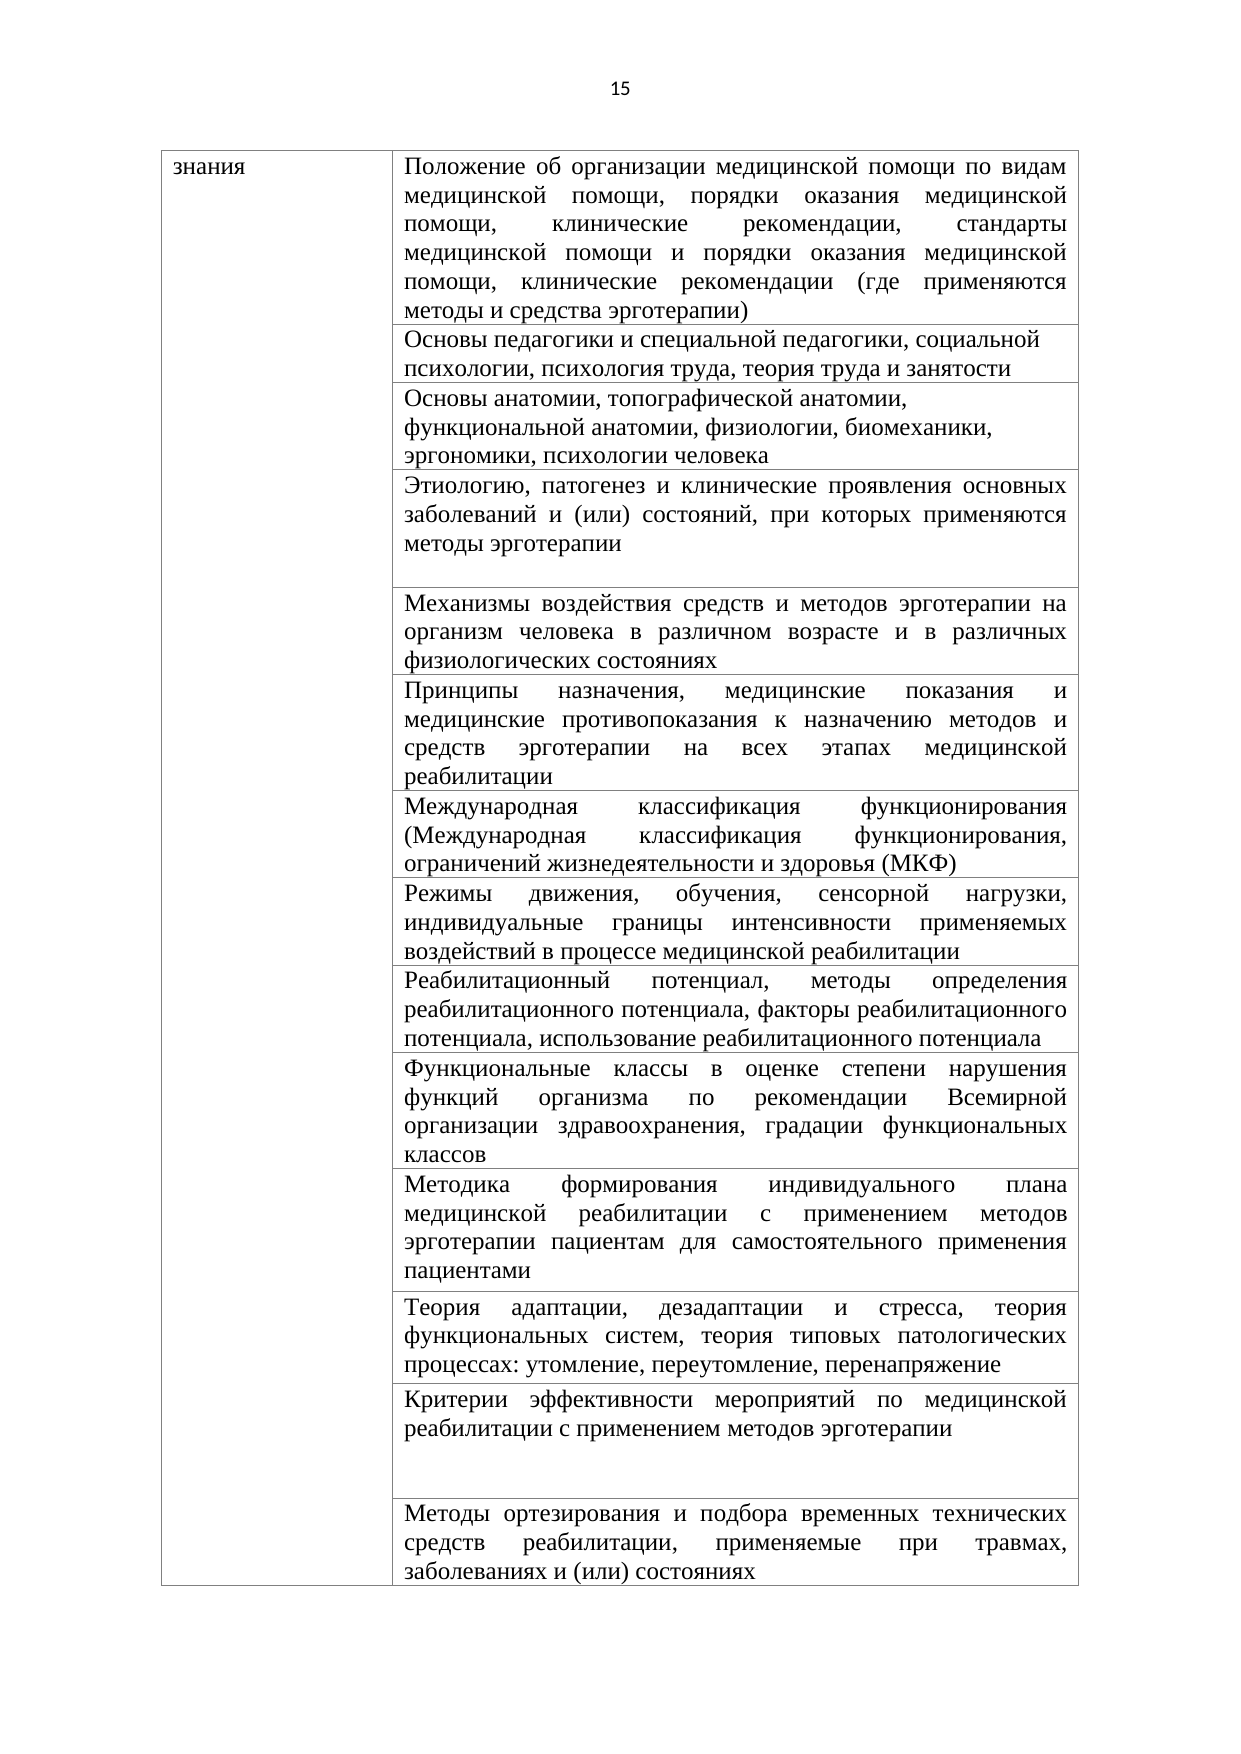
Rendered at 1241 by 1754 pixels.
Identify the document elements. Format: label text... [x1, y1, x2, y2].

table_cell Методы ортезирования и подбора временных технических средств реабилитации, применяемые при травмах, заболеваниях и (или) состояниях [393, 1499, 1078, 1585]
table_cell Режимы движения, обучения, сенсорной нагрузки, индивидуальные границы интенсивности применяемых воздействий в процессе медицинской реабилитации [393, 878, 1078, 964]
table_cell Теория адаптации, дезадаптации и стресса, теория функциональных систем, теория типовых патологических процессах: утомление, переутомление, перенапряжение [393, 1292, 1078, 1383]
table_cell Необходимые знания [162, 151, 392, 1585]
table_cell Международная классификация функционирования (Международная классификация функционирования, ограничений жизнедеятельности и здоровья (МКФ) [393, 791, 1078, 877]
table_cell Принципы назначения, медицинские показания и медицинские противопоказания к назначению методов и средств эрготерапии на всех этапах медицинской реабилитации [393, 675, 1078, 790]
table_cell Механизмы воздействия средств и методов эрготерапии на организм человека в различном возрасте и в различных физиологических состояниях [393, 588, 1078, 674]
table_cell Реабилитационный потенциал, методы определения реабилитационного потенциала, факторы реабилитационного потенциала, использование реабилитационного потенциала [393, 966, 1078, 1052]
table_cell Методика формирования индивидуального плана медицинской реабилитации с применением методов эрготерапии пациентам для самостоятельного применения пациентами [393, 1169, 1078, 1291]
table_cell Этиологию, патогенез и клинические проявления основных заболеваний и (или) состояний, при которых применяются методы эрготерапии [393, 470, 1078, 587]
table_cell Основы анатомии, топографической анатомии, функциональной анатомии, физиологии, биомеханики, эргономики, психологии человека [393, 383, 1078, 469]
table_cell Функциональные классы в оценке степени нарушения функций организма по рекомендации Всемирной организации здравоохранения, градации функциональных классов [393, 1053, 1078, 1168]
table_cell Положение об организации медицинской помощи по видам медицинской помощи, порядки оказания медицинской помощи, клинические рекомендации, стандарты медицинской помощи и порядки оказания медицинской помощи, клинические рекомендации (где применяются методы и средства эрготерапии) [393, 151, 1078, 323]
table_cell Критерии эффективности мероприятий по медицинской реабилитации с применением методов эрготерапии [393, 1384, 1078, 1497]
table_cell Основы педагогики и специальной педагогики, социальной психологии, психология труда, теория труда и занятости [393, 325, 1078, 382]
